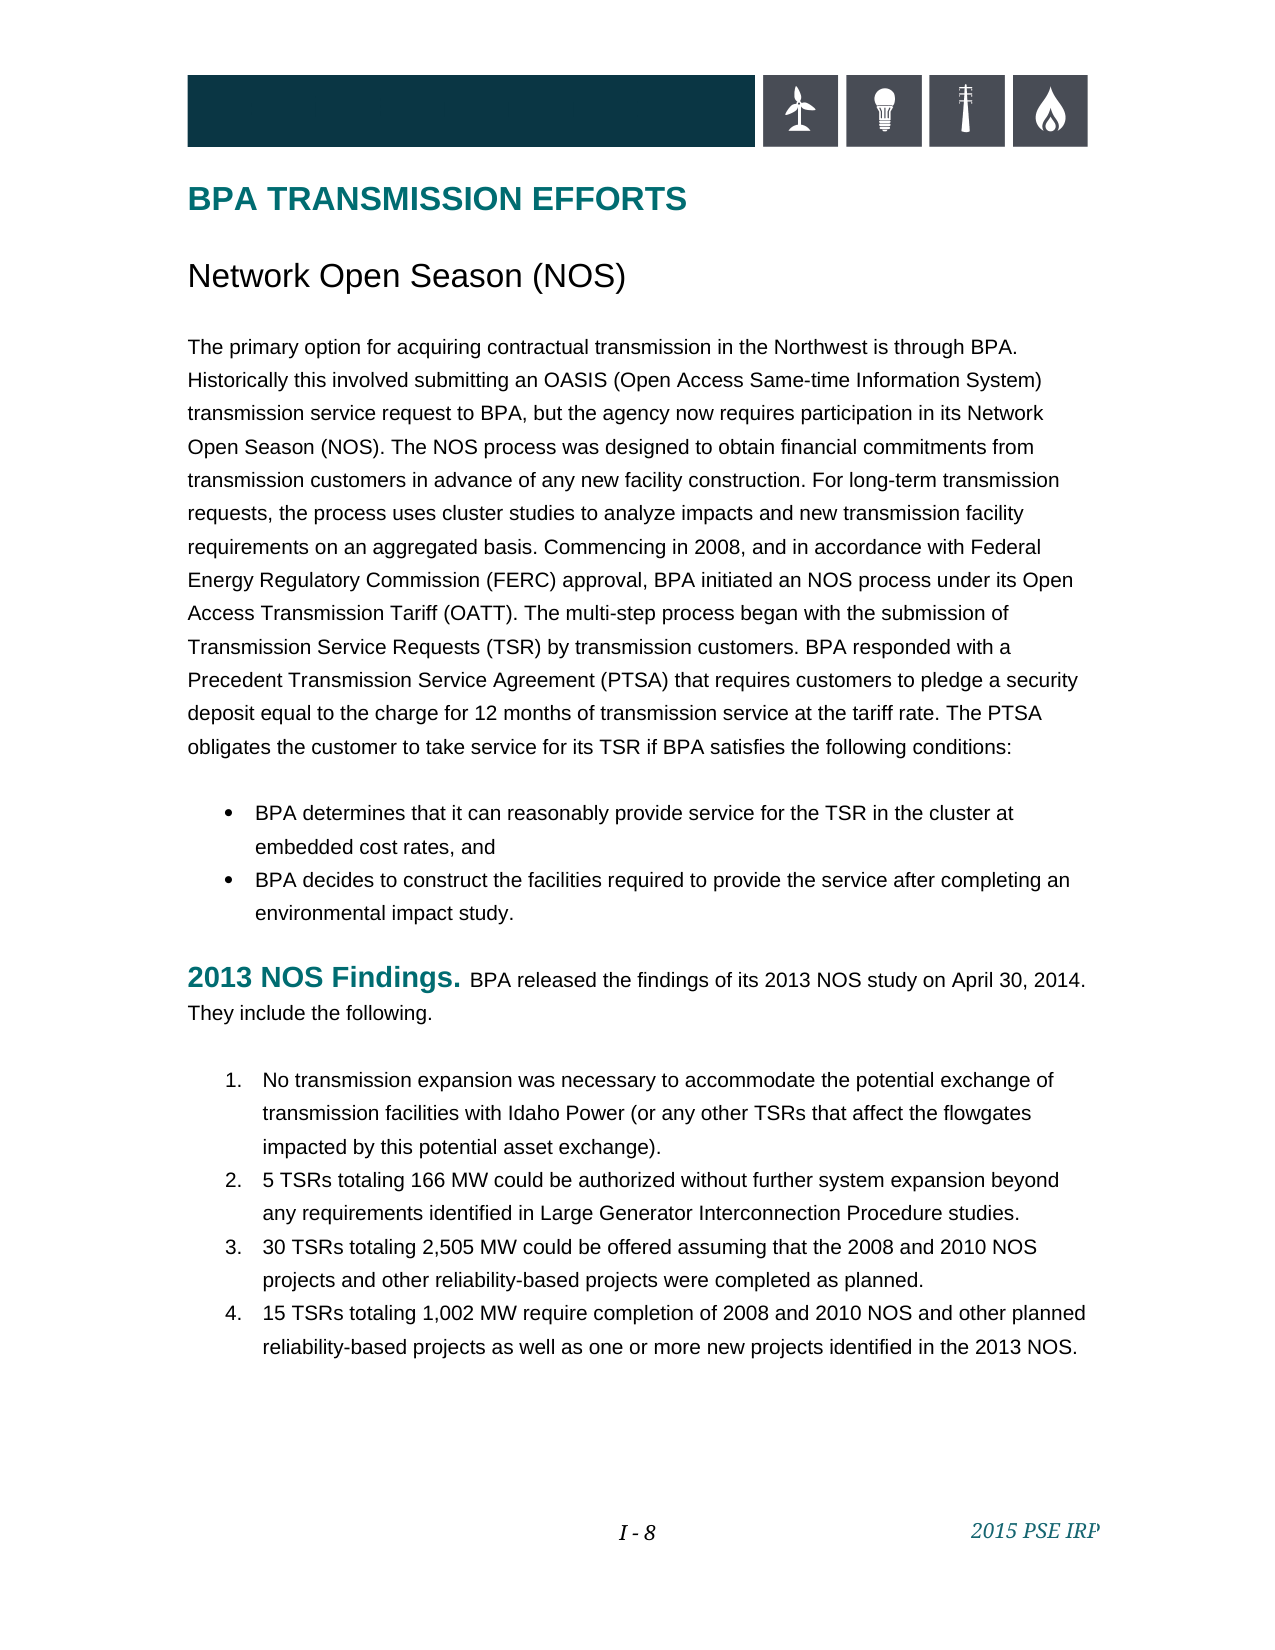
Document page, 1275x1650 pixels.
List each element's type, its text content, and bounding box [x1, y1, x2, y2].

list 15 TSRs totaling 1,002 MW require completion of 2008 and 2010 NOS and other planned reliability-based projects as well as one or more new projects identified in the 2013 NOS. [225, 1294, 1087, 1361]
list 30 TSRs totaling 2,505 MW could be offered assuming that the 2008 and 2010 NOS projects and other reliability-based projects were completed as planned. [225, 1227, 1087, 1294]
text The primary option for acquiring contractual transmission in the Northwest is through BPA. Historically this involved submitting an OASIS (Open Access Same-time Information System) transmission service request to BPA, but the agency now requires participation in its Network Open Season (NOS). The NOS process was designed to obtain financial commitments from transmission customers in advance of any new facility construction. For long-term transmission requests, the process uses cluster studies to analyze impacts and new transmission facility requirements on an aggregated basis. Commencing in 2008, and in accordance with Federal Energy Regulatory Commission (FERC) approval, BPA initiated an NOS process under its Open Access Transmission Tariff (OATT). The multi-step process began with the submission of Transmission Service Requests (TSR) by transmission customers. BPA responded with a Precedent Transmission Service Agreement (PTSA) that requires customers to pledge a security deposit equal to the charge for 12 months of transmission service at the tariff rate. The PTSA obligates the customer to take service for its TSR if BPA satisfies the following conditions: [187, 327, 1087, 761]
list No transmission expansion was necessary to accommodate the potential exchange of transmission facilities with Idaho Power (or any other TSRs that affect the flowgates impacted by this potential asset exchange). [225, 1061, 1087, 1161]
text 2013 NOS Findings. BPA released the findings of its 2013 NOS study on April 30, 2014. They include the following. [187, 961, 1087, 1027]
list BPA determines that it can reasonably provide service for the TSR in the cluster at embedded cost rates, and [225, 794, 1087, 861]
list BPA decides to construct the facilities required to provide the service after completing an environmental impact study. [225, 861, 1087, 927]
picture [187, 75, 1088, 147]
title Network Open Season (NOS) [187, 256, 1087, 294]
list 5 TSRs totaling 166 MW could be authorized without further system expansion beyond any requirements identified in Large Generator Interconnection Procedure studies. [225, 1161, 1087, 1227]
text BPA TRANSMISSION EFFORTS [187, 179, 1087, 217]
